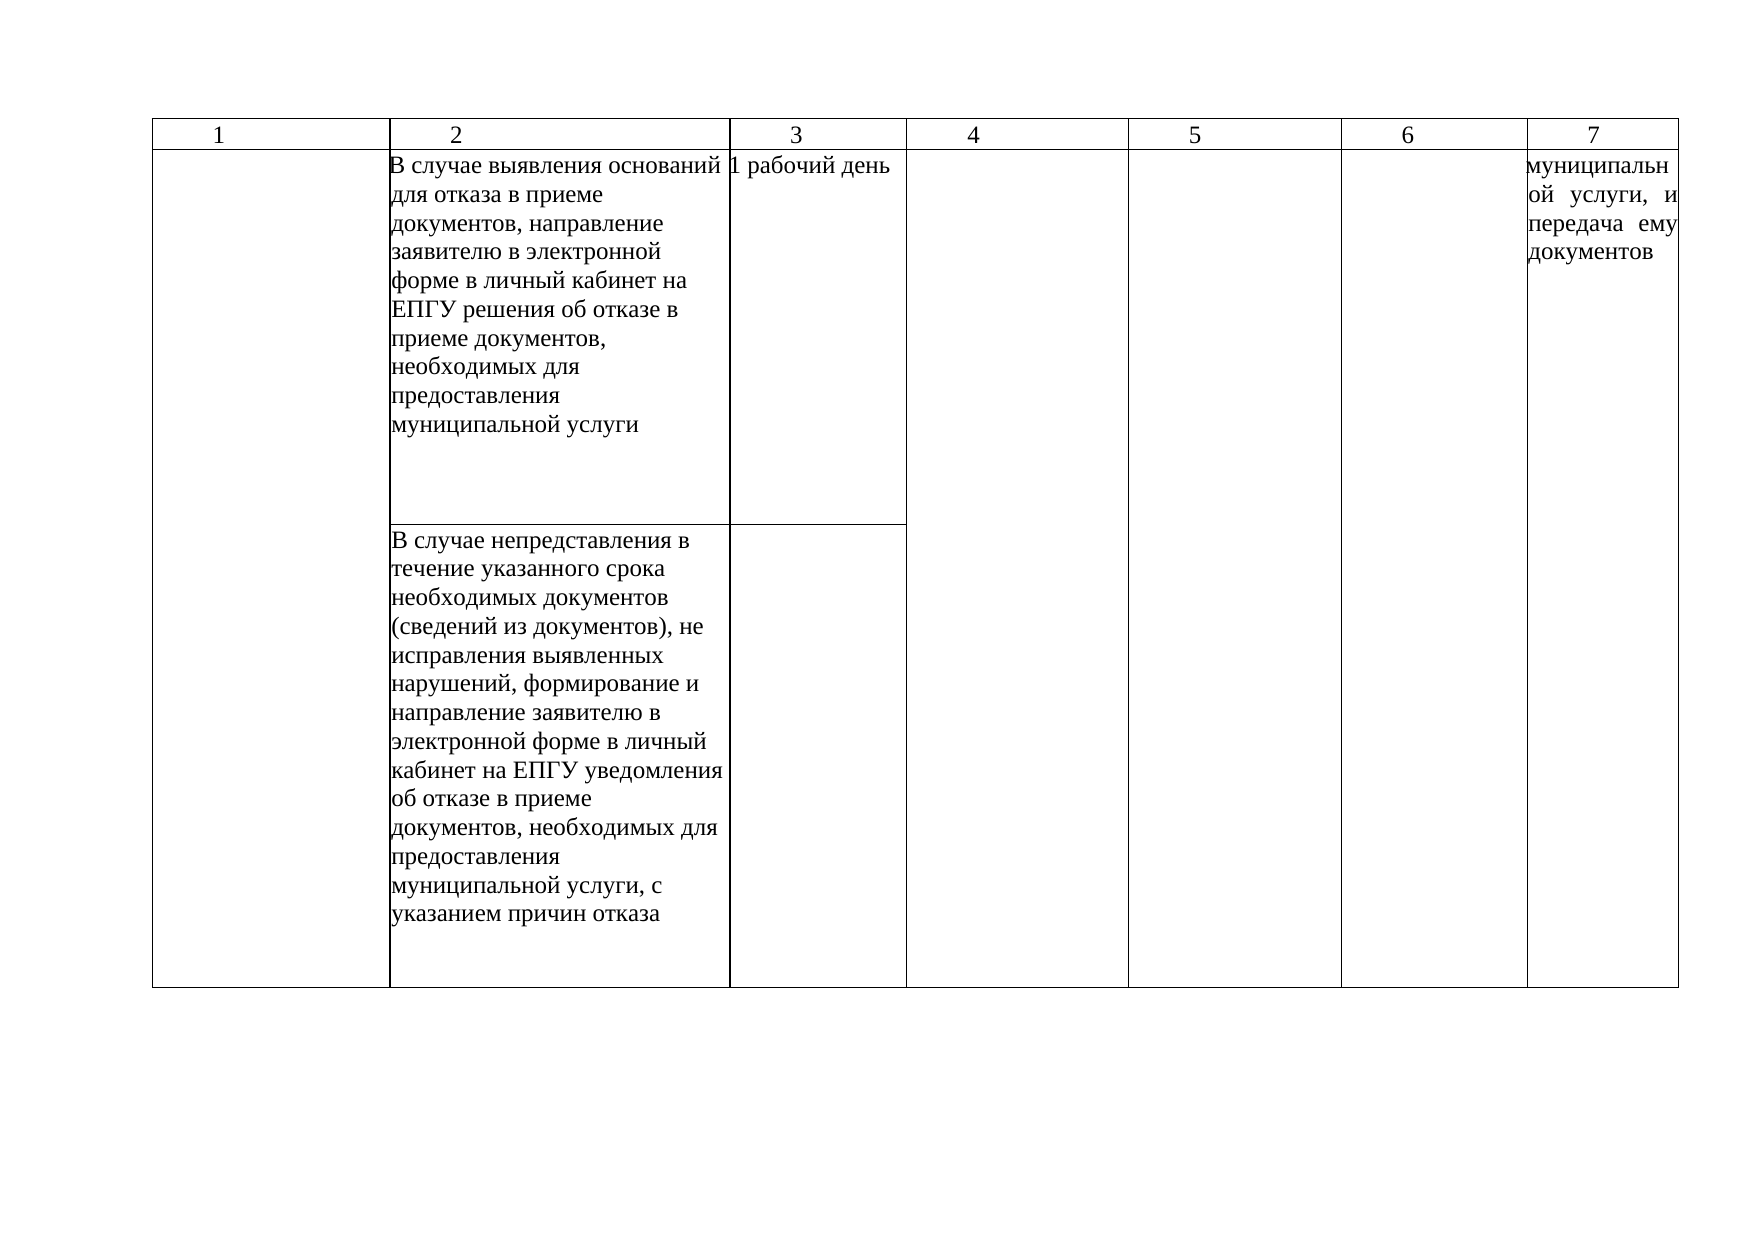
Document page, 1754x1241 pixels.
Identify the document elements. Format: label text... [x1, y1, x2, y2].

table_cell [907, 150, 1128, 987]
table_cell В случае выявления оснований для отказа в приеме документов, направление заявителю в электронной форме в личный кабинет на ЕПГУ решения об отказе в приеме документов, необходимых для предоставления муниципальной услуги [391, 150, 729, 524]
table_header 1 [153, 119, 389, 149]
table_header 4 [907, 119, 1128, 149]
table_cell В случае непредставления в течение указанного срока необходимых документов (сведений из документов), не исправления выявленных нарушений, формирование и направление заявителю в электронной форме в личный кабинет на ЕПГУ уведомления об отказе в приеме документов, необходимых для предоставления муниципальной услуги, с указанием причин отказа [391, 525, 729, 987]
table_cell [153, 150, 389, 987]
table_cell [1342, 150, 1527, 987]
table_header 6 [1342, 119, 1527, 149]
table_header 7 [1528, 119, 1678, 149]
table_cell 1 рабочий день [731, 150, 906, 524]
table_cell муниципальной услуги, и передача ему документов [1528, 150, 1678, 987]
table_cell [1129, 150, 1341, 987]
table_cell [731, 525, 906, 987]
table_header 2 [391, 119, 729, 149]
table_header 5 [1129, 119, 1341, 149]
table_header 3 [731, 119, 906, 149]
